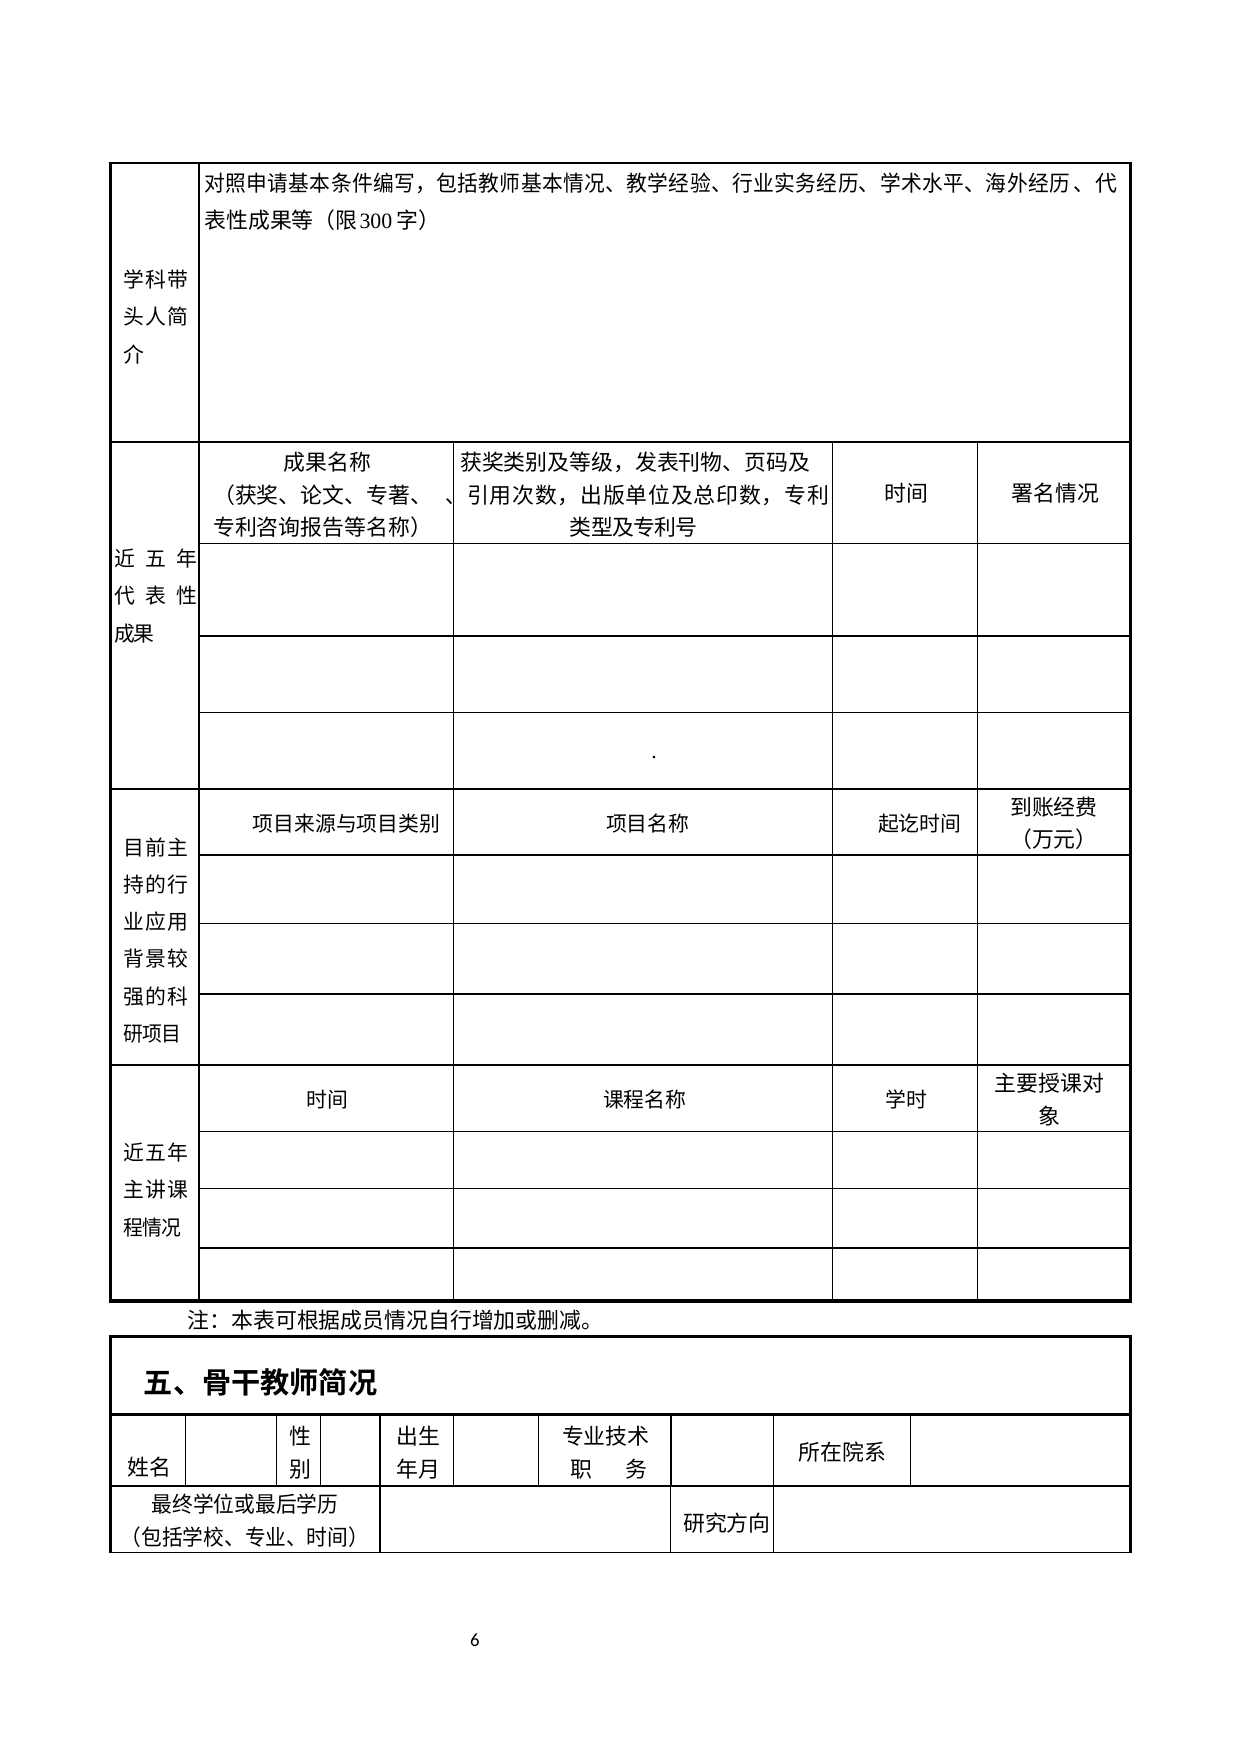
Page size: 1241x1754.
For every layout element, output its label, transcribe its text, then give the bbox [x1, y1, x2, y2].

table_cell [911, 1416, 1129, 1485]
table_cell [978, 1189, 1129, 1247]
table_cell [200, 713, 453, 788]
table_cell . [454, 713, 832, 788]
table_cell 最终学位或最后学历 （包括学校、专业、时间） [112, 1487, 379, 1552]
table_cell 学时 [833, 1066, 977, 1131]
table_cell [833, 1132, 977, 1188]
table_cell 近五年主讲课程情况 [112, 1066, 198, 1299]
table_cell [454, 1249, 832, 1299]
table_cell [454, 637, 832, 712]
table_cell [200, 995, 453, 1064]
table_cell 对照申请基本条件编写，包括教师基本情况、教学经验、行业实务经历、学术水平、海外经历、代表性成果等（限 300字） [200, 164, 1129, 441]
table_cell 所在院系 [774, 1416, 910, 1485]
table_cell [200, 924, 453, 993]
table_cell 研究方向 [671, 1487, 773, 1552]
table_cell 近五年代表性成果 [112, 443, 198, 788]
table_cell 课程名称 [454, 1066, 832, 1131]
table_cell [321, 1416, 379, 1485]
table_cell [978, 544, 1129, 635]
table_cell 目前主持的行业应用背景较强的科研项目 [112, 790, 198, 1064]
table_cell [454, 1189, 832, 1247]
table_cell [200, 1132, 453, 1188]
table_cell [978, 856, 1129, 922]
table_cell 到账经费 （万元） [978, 790, 1129, 854]
table_cell 起讫时间 [833, 790, 977, 854]
table_cell 项目名称 [454, 790, 832, 854]
table_header 五、骨干教师简况 [112, 1338, 1129, 1413]
table_cell [200, 856, 453, 922]
table_cell 项目来源与项目类别 [200, 790, 453, 854]
table_cell 性别 [277, 1416, 320, 1485]
table_cell [833, 544, 977, 635]
table_cell [833, 856, 977, 922]
table_cell [454, 1416, 538, 1485]
table_cell [774, 1487, 1129, 1552]
table_cell 署名情况 [978, 443, 1129, 542]
table_cell [833, 995, 977, 1064]
table_cell 主要授课对 象 [978, 1066, 1129, 1131]
table_cell [454, 995, 832, 1064]
table_cell 学科带头人简介 [112, 164, 198, 441]
table_cell 获奖类别及等级，发表刊物、页码及 、引用次数，出版单位及总印数，专利类型及专利号 [454, 443, 832, 542]
table_cell [454, 924, 832, 993]
table_cell [978, 1132, 1129, 1188]
table_cell [672, 1416, 773, 1485]
table_cell [200, 1189, 453, 1247]
table_cell [454, 856, 832, 922]
table_cell [978, 713, 1129, 788]
table_cell [200, 544, 453, 635]
table_cell [454, 1132, 832, 1188]
table_cell [833, 637, 977, 712]
table_cell 时间 [833, 443, 977, 542]
table_cell [200, 1249, 453, 1299]
table_cell [978, 637, 1129, 712]
table_cell [833, 1189, 977, 1247]
table_cell [200, 637, 453, 712]
text 注：本表可根据成员情况自行增加或删减。 [187, 1303, 1053, 1335]
table_cell [381, 1487, 670, 1552]
table_cell 成果名称 （获奖、论文、专著、专利咨询报告等名称） [200, 443, 453, 542]
table_cell 出生年月 [381, 1416, 453, 1485]
table_cell 专业技术职 务 [539, 1416, 670, 1485]
table_cell [833, 1249, 977, 1299]
table_cell [186, 1416, 276, 1485]
table_cell [978, 1249, 1129, 1299]
table_cell [454, 544, 832, 635]
table_cell [978, 995, 1129, 1064]
table_cell [833, 713, 977, 788]
table_cell [978, 924, 1129, 993]
table_cell 时间 [200, 1066, 453, 1131]
table_cell 姓名 [112, 1416, 185, 1485]
table_cell [833, 924, 977, 993]
